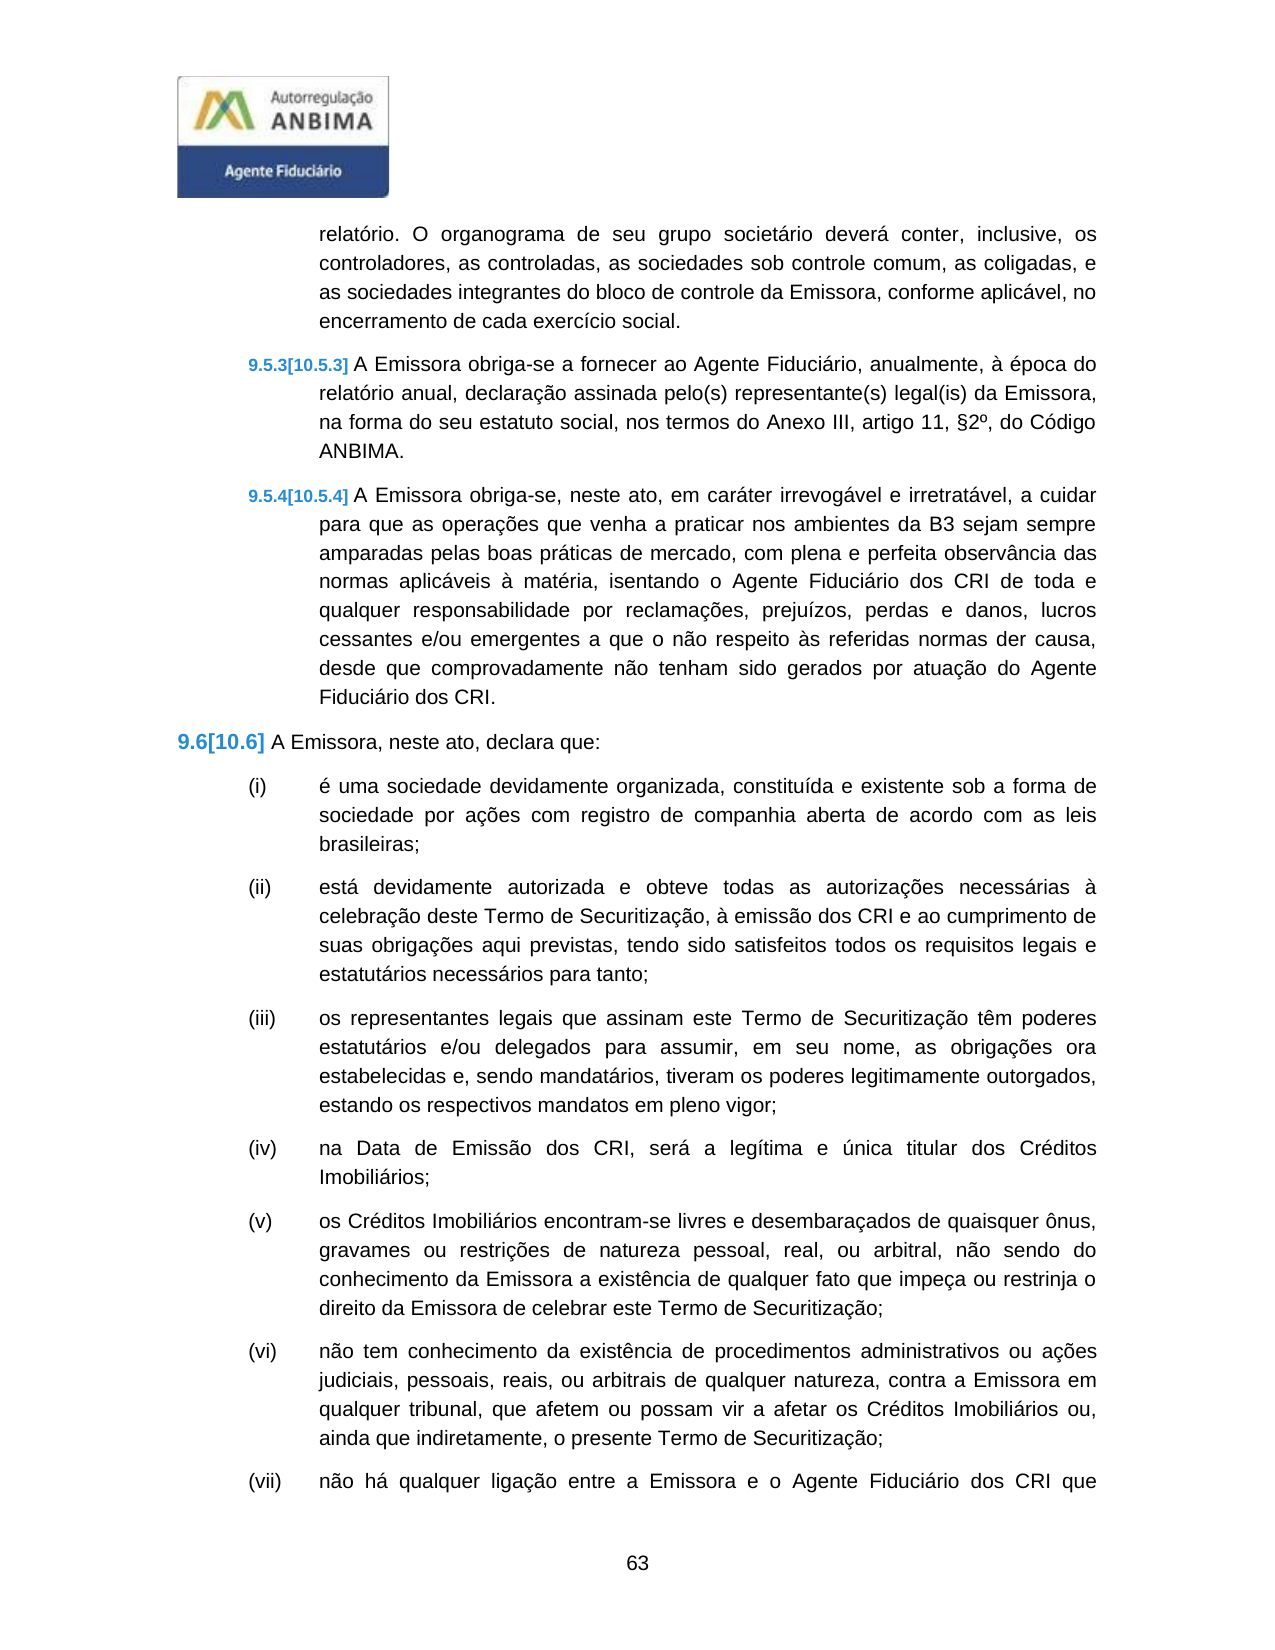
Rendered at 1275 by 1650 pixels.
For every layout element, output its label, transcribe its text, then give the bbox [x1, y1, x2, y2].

text não há qualquer ligação entre a Emissora e o Agente Fiduciário dos CRI que impeça o Agente Fiduciário dos CRI de exercer plenamente suas funções; [248, 1469, 1098, 1493]
text os representantes legais que assinam este Termo de Securitização têm poderes estatutários e/ou delegados para assumir, em seu nome, as obrigações ora estabelecidas e, sendo mandatários, tiveram os poderes legitimamente outorgados, estando os respectivos mandatos em pleno vigor; [248, 1006, 1098, 1116]
text A Emissora obriga-se, neste ato, em caráter irrevogável e irretratável, a cuidar para que as operações que venha a praticar nos ambientes da B3 sejam sempre amparadas pelas boas práticas de mercado, com plena e perfeita observância das normas aplicáveis à matéria, isentando o Agente Fiduciário dos CRI de toda e qualquer responsabilidade por reclamações, prejuízos, perdas e danos, lucros cessantes e/ou emergentes a que o não respeito às referidas normas der causa, desde que comprovadamente não tenham sido gerados por atuação do Agente Fiduciário dos CRI. [248, 482, 1098, 709]
picture [177, 76, 390, 198]
text na Data de Emissão dos CRI, será a legítima e única titular dos Créditos Imobiliários; [248, 1136, 1098, 1189]
text A Emissora, neste ato, declara que: [177, 729, 1098, 754]
text não tem conhecimento da existência de procedimentos administrativos ou ações judiciais, pessoais, reais, ou arbitrais de qualquer natureza, contra a Emissora em qualquer tribunal, que afetem ou possam vir a afetar os Créditos Imobiliários ou, ainda que indiretamente, o presente Termo de Securitização; [248, 1339, 1098, 1450]
text é uma sociedade devidamente organizada, constituída e existente sob a forma de sociedade por ações com registro de companhia aberta de acordo com as leis brasileiras; [248, 774, 1098, 856]
text está devidamente autorizada e obteve todas as autorizações necessárias à celebração deste Termo de Securitização, à emissão dos CRI e ao cumprimento de suas obrigações aqui previstas, tendo sido satisfeitos todos os requisitos legais e estatutários necessários para tanto; [248, 875, 1098, 986]
text os Créditos Imobiliários encontram-se livres e desembaraçados de quaisquer ônus, gravames ou restrições de natureza pessoal, real, ou arbitral, não sendo do conhecimento da Emissora a existência de qualquer fato que impeça ou restrinja o direito da Emissora de celebrar este Termo de Securitização; [248, 1208, 1098, 1319]
text A Emissora obriga-se a fornecer ao Agente Fiduciário, anualmente, à época do relatório anual, declaração assinada pelo(s) representante(s) legal(is) da Emissora, na forma do seu estatuto social, nos termos do Anexo III, artigo 11, §2º, do Código ANBIMA. [248, 352, 1098, 463]
